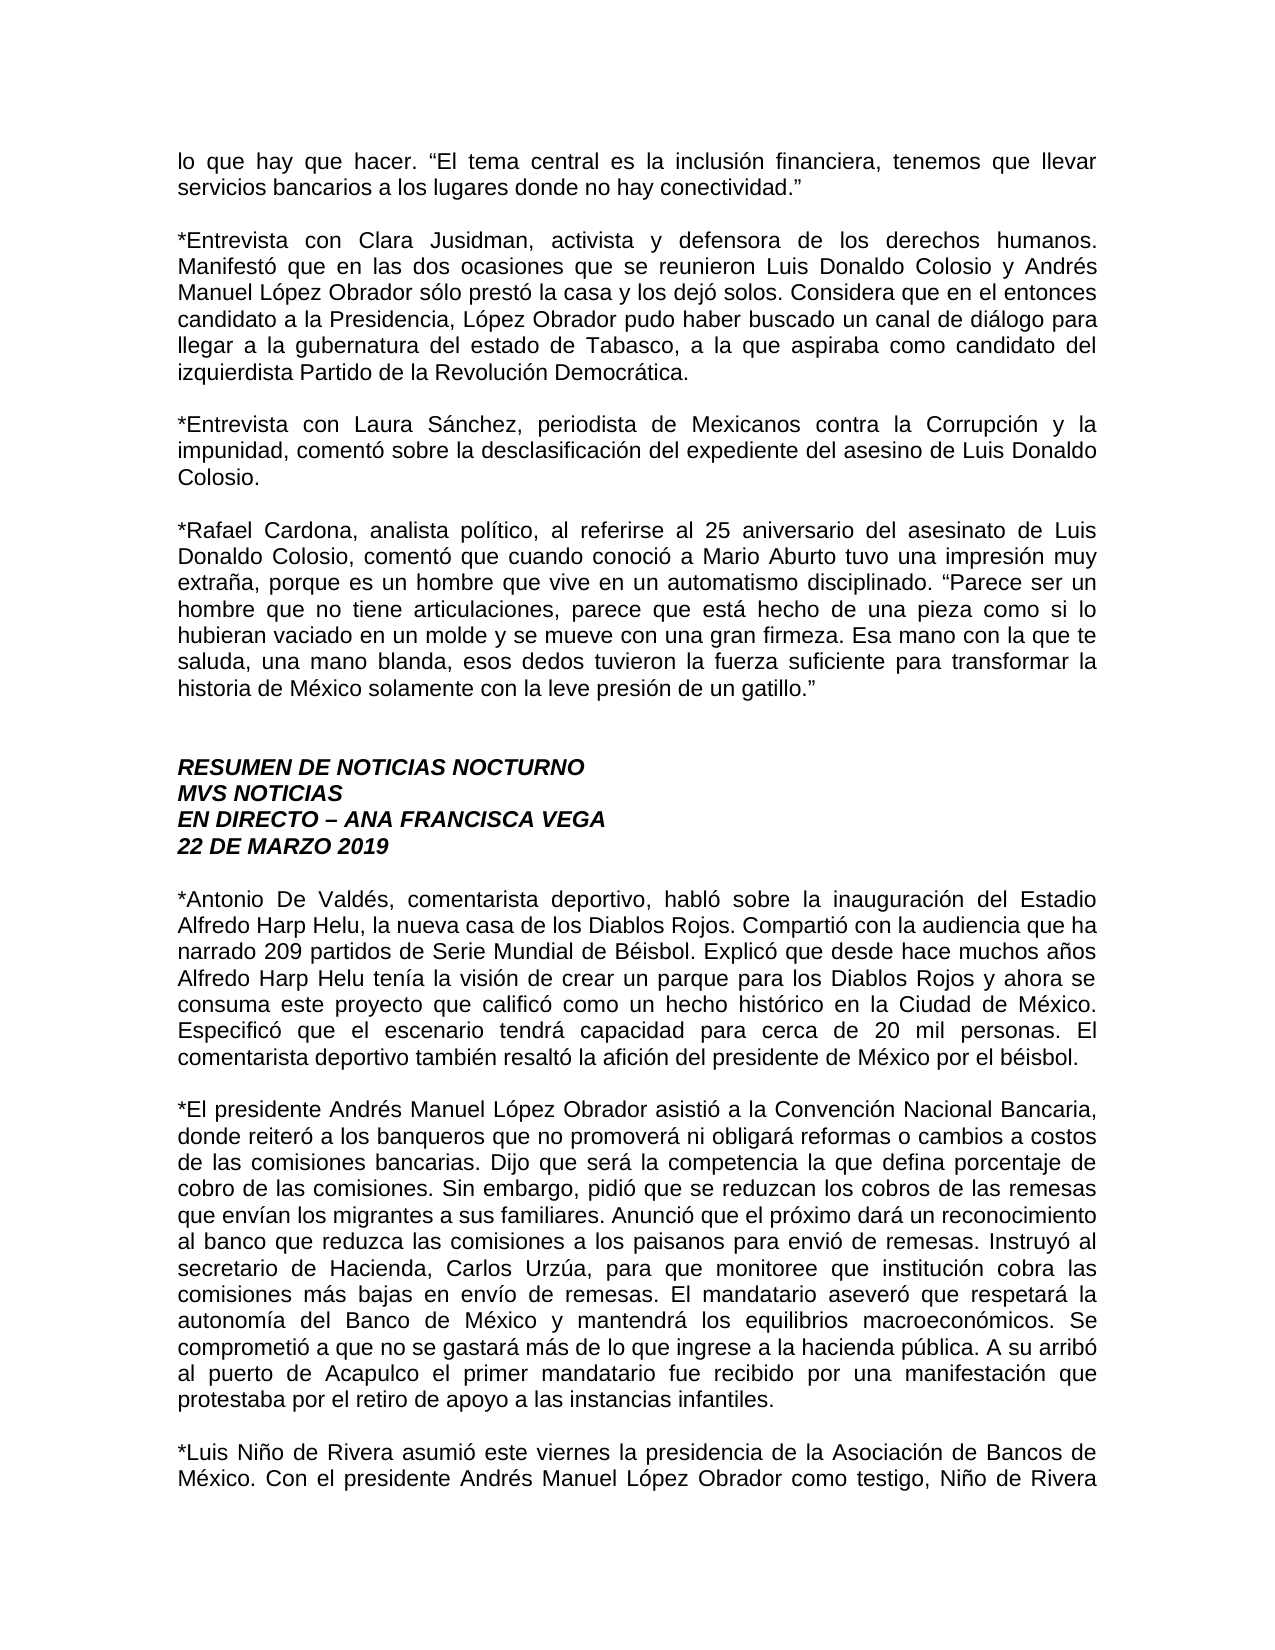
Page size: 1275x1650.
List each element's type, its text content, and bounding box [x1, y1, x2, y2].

text RESUMEN DE NOTICIAS NOCTURNO [177, 754, 1098, 780]
text *Entrevista con Laura Sánchez, periodista de Mexicanos contra la Corrupción y la impunidad, comentó sobre la desclasificación del expediente del asesino de Luis Donaldo Colosio. [177, 411, 1098, 490]
text *Entrevista con Clara Jusidman, activista y defensora de los derechos humanos. Manifestó que en las dos ocasiones que se reunieron Luis Donaldo Colosio y Andrés Manuel López Obrador sólo prestó la casa y los dejó solos. Considera que en el entonces candidato a la Presidencia, López Obrador pudo haber buscado un canal de diálogo para llegar a la gubernatura del estado de Tabasco, a la que aspiraba como candidato del izquierdista Partido de la Revolución Democrática. [177, 227, 1098, 385]
text EN DIRECTO – ANA FRANCISCA VEGA [177, 806, 1098, 833]
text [177, 1439, 1098, 1492]
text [177, 148, 1098, 200]
text *Antonio De Valdés, comentarista deportivo, habló sobre la inauguración del Estadio Alfredo Harp Helu, la nueva casa de los Diablos Rojos. Compartió con la audiencia que ha narrado 209 partidos de Serie Mundial de Béisbol. Explicó que desde hace muchos años Alfredo Harp Helu tenía la visión de crear un parque para los Diablos Rojos y ahora se consuma este proyecto que calificó como un hecho histórico en la Ciudad de México. Especificó que el escenario tendrá capacidad para cerca de 20 mil personas. El comentarista deportivo también resaltó la afición del presidente de México por el béisbol. [177, 886, 1098, 1070]
text *Rafael Cardona, analista político, al referirse al 25 aniversario del asesinato de Luis Donaldo Colosio, comentó que cuando conoció a Mario Aburto tuvo una impresión muy extraña, porque es un hombre que vive en un automatismo disciplinado. “Parece ser un hombre que no tiene articulaciones, parece que está hecho de una pieza como si lo hubieran vaciado en un molde y se mueve con una gran firmeza. Esa mano con la que te saluda, una mano blanda, esos dedos tuvieron la fuerza suficiente para transformar la historia de México solamente con la leve presión de un gatillo.” [177, 517, 1098, 701]
text 22 DE MARZO 2019 [177, 833, 1098, 859]
text *El presidente Andrés Manuel López Obrador asistió a la Convención Nacional Bancaria, donde reiteró a los banqueros que no promoverá ni obligará reformas o cambios a costos de las comisiones bancarias. Dijo que será la competencia la que defina porcentaje de cobro de las comisiones. Sin embargo, pidió que se reduzcan los cobros de las remesas que envían los migrantes a sus familiares. Anunció que el próximo dará un reconocimiento al banco que reduzca las comisiones a los paisanos para envió de remesas. Instruyó al secretario de Hacienda, Carlos Urzúa, para que monitoree que institución cobra las comisiones más bajas en envío de remesas. El mandatario aseveró que respetará la autonomía del Banco de México y mantendrá los equilibrios macroeconómicos. Se comprometió a que no se gastará más de lo que ingrese a la hacienda pública. A su arribó al puerto de Acapulco el primer mandatario fue recibido por una manifestación que protestaba por el retiro de apoyo a las instancias infantiles. [177, 1096, 1098, 1413]
text MVS NOTICIAS [177, 780, 1098, 806]
